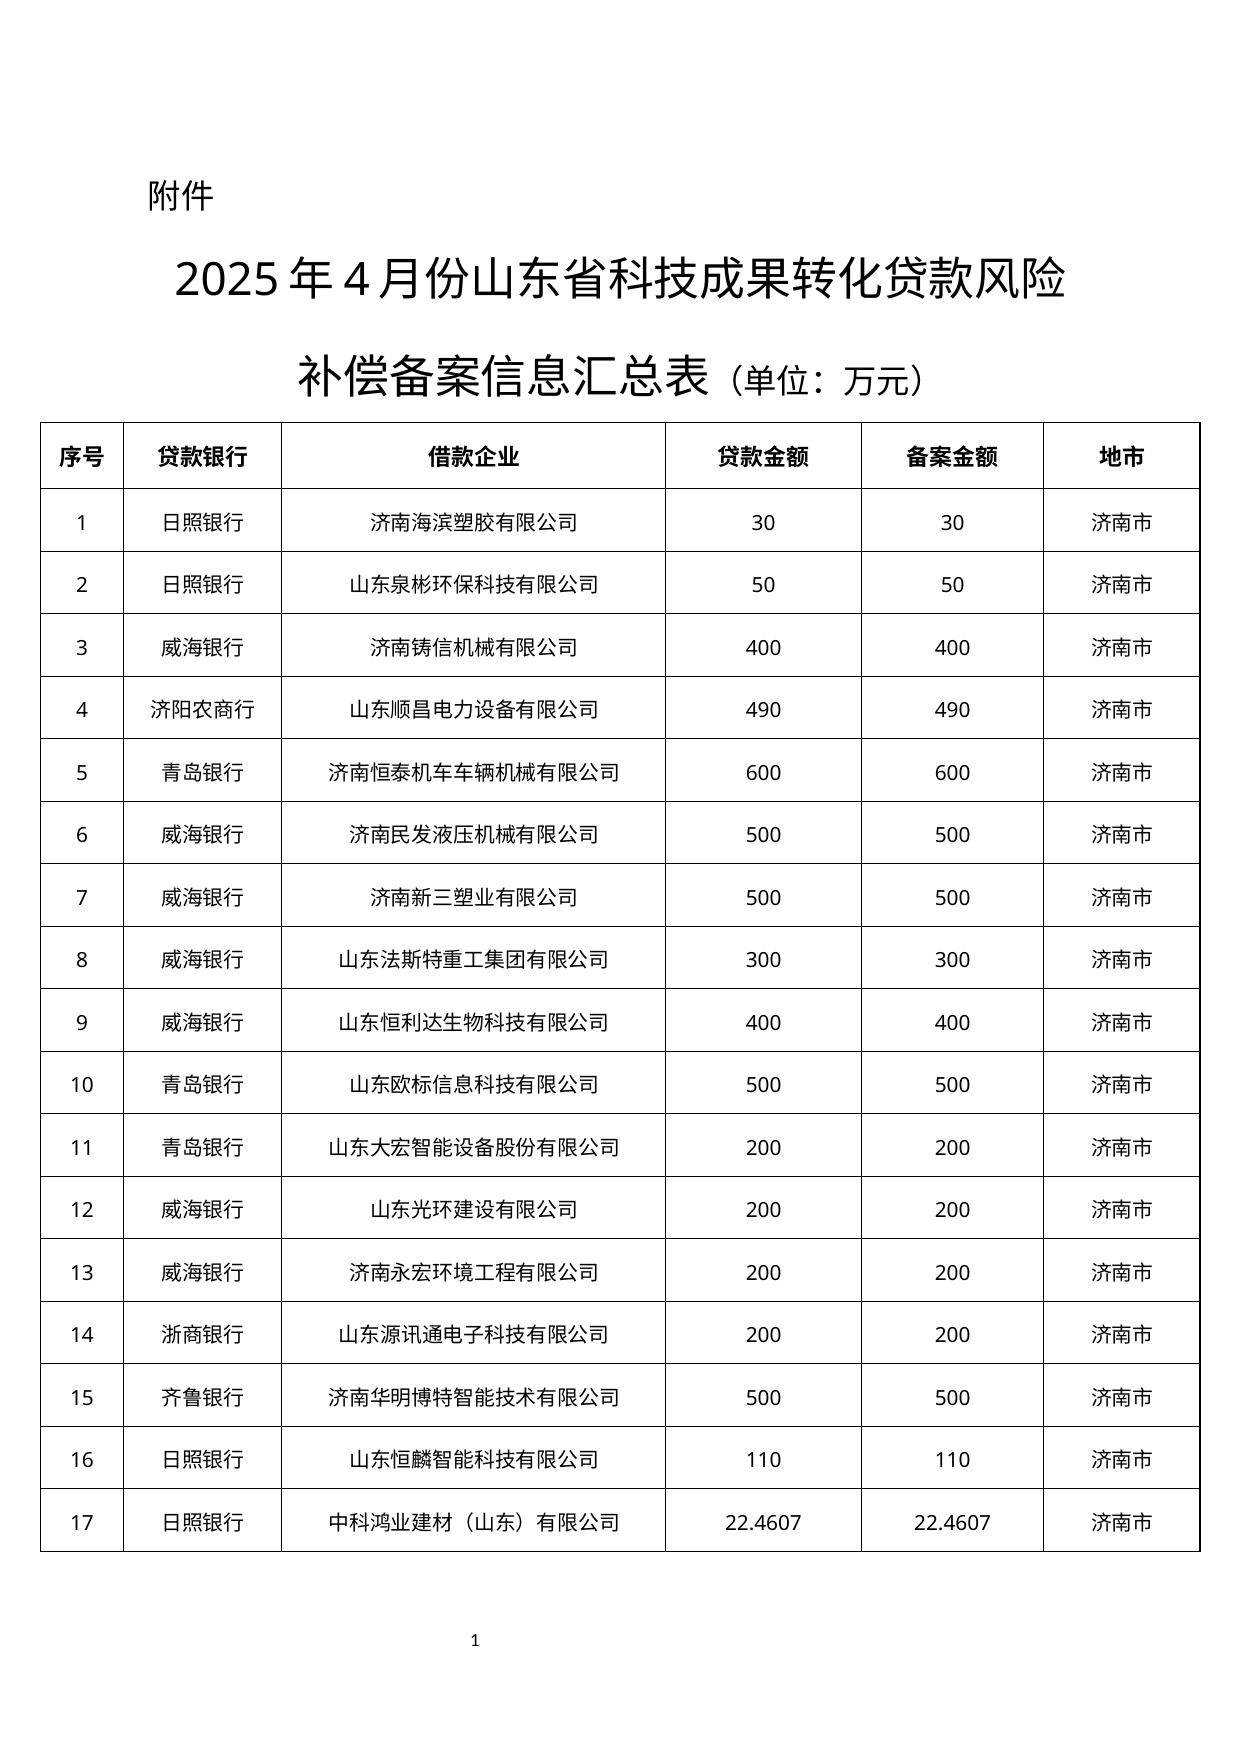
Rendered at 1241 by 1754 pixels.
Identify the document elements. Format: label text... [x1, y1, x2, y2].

table_cell 22.4607 [666, 1489, 861, 1551]
table_cell 17 [41, 1489, 123, 1551]
table_cell 200 [666, 1114, 861, 1176]
table_cell 威海银行 [124, 989, 281, 1051]
table_cell 30 [666, 489, 861, 551]
table_cell 200 [862, 1114, 1043, 1176]
table_cell 200 [666, 1239, 861, 1301]
table_cell 500 [862, 1052, 1043, 1113]
table_cell 7 [41, 864, 123, 926]
table_cell 日照银行 [124, 489, 281, 551]
table_cell 3 [41, 614, 123, 676]
table_cell 山东源讯通电子科技有限公司 [282, 1302, 665, 1363]
table_cell 济南海滨塑胶有限公司 [282, 489, 665, 551]
table_cell 济南市 [1044, 989, 1199, 1051]
table_cell 300 [666, 927, 861, 988]
table_cell 济南市 [1044, 1177, 1199, 1238]
table_cell 山东法斯特重工集团有限公司 [282, 927, 665, 988]
table_cell 300 [862, 927, 1043, 988]
table_cell 威海银行 [124, 802, 281, 863]
table_cell 9 [41, 989, 123, 1051]
table_cell 10 [41, 1052, 123, 1113]
table_cell 济南铸信机械有限公司 [282, 614, 665, 676]
table_cell 16 [41, 1427, 123, 1488]
text 补偿备案信息汇总表（单位：万元） [148, 324, 1092, 422]
table_cell 600 [666, 739, 861, 801]
table_cell 200 [666, 1302, 861, 1363]
table_cell 200 [862, 1302, 1043, 1363]
table_cell 490 [862, 677, 1043, 738]
table_cell 济南民发液压机械有限公司 [282, 802, 665, 863]
table_cell 济南新三塑业有限公司 [282, 864, 665, 926]
table_cell 济南市 [1044, 1489, 1199, 1551]
table_cell 山东大宏智能设备股份有限公司 [282, 1114, 665, 1176]
table_cell 济南市 [1044, 1302, 1199, 1363]
table_cell 日照银行 [124, 1489, 281, 1551]
table_cell 济南市 [1044, 739, 1199, 801]
table_cell 济南市 [1044, 864, 1199, 926]
table_cell 威海银行 [124, 1177, 281, 1238]
table_cell 500 [666, 802, 861, 863]
table_cell 500 [666, 1364, 861, 1426]
table_cell 500 [862, 802, 1043, 863]
table_cell 威海银行 [124, 1239, 281, 1301]
table_cell 50 [862, 552, 1043, 613]
table_cell 青岛银行 [124, 1114, 281, 1176]
table_header 借款企业 [282, 423, 665, 488]
table_cell 浙商银行 [124, 1302, 281, 1363]
table_cell 2 [41, 552, 123, 613]
table_cell 1 [41, 489, 123, 551]
table_cell 山东恒利达生物科技有限公司 [282, 989, 665, 1051]
text 2025年4月份山东省科技成果转化贷款风险 [148, 227, 1092, 324]
table_cell 济南永宏环境工程有限公司 [282, 1239, 665, 1301]
table_cell 济南市 [1044, 677, 1199, 738]
table_cell 青岛银行 [124, 739, 281, 801]
table_cell 400 [862, 614, 1043, 676]
table_cell 600 [862, 739, 1043, 801]
table_cell 济南市 [1044, 1239, 1199, 1301]
table_cell 400 [666, 989, 861, 1051]
table_header 地市 [1044, 423, 1199, 488]
table_cell 200 [862, 1239, 1043, 1301]
table_cell 30 [862, 489, 1043, 551]
table_cell 500 [666, 864, 861, 926]
table_cell 500 [862, 1364, 1043, 1426]
table_cell 山东光环建设有限公司 [282, 1177, 665, 1238]
table_cell 15 [41, 1364, 123, 1426]
table_cell 济南市 [1044, 614, 1199, 676]
table_cell 日照银行 [124, 552, 281, 613]
table_cell 齐鲁银行 [124, 1364, 281, 1426]
table_cell 6 [41, 802, 123, 863]
table_cell 济南市 [1044, 1364, 1199, 1426]
table_cell 5 [41, 739, 123, 801]
table_cell 500 [666, 1052, 861, 1113]
table_cell 济南市 [1044, 802, 1199, 863]
table_cell 威海银行 [124, 864, 281, 926]
table_cell 济南市 [1044, 1052, 1199, 1113]
table_header 贷款金额 [666, 423, 861, 488]
table_cell 日照银行 [124, 1427, 281, 1488]
table_cell 威海银行 [124, 927, 281, 988]
table_cell 110 [862, 1427, 1043, 1488]
table_cell 济南市 [1044, 552, 1199, 613]
table_cell 500 [862, 864, 1043, 926]
table_cell 威海银行 [124, 614, 281, 676]
table_cell 11 [41, 1114, 123, 1176]
table_header 贷款银行 [124, 423, 281, 488]
table_cell 200 [862, 1177, 1043, 1238]
table_cell 济南市 [1044, 1427, 1199, 1488]
table_cell 8 [41, 927, 123, 988]
table_cell 110 [666, 1427, 861, 1488]
table_cell 490 [666, 677, 861, 738]
table_header 备案金额 [862, 423, 1043, 488]
table_cell 中科鸿业建材（山东）有限公司 [282, 1489, 665, 1551]
table_cell 山东欧标信息科技有限公司 [282, 1052, 665, 1113]
table_cell 济南市 [1044, 489, 1199, 551]
table_cell 山东恒麟智能科技有限公司 [282, 1427, 665, 1488]
table_cell 400 [666, 614, 861, 676]
table_cell 济南华明博特智能技术有限公司 [282, 1364, 665, 1426]
table_cell 济南恒泰机车车辆机械有限公司 [282, 739, 665, 801]
table_cell 济阳农商行 [124, 677, 281, 738]
table_cell 13 [41, 1239, 123, 1301]
table_cell 青岛银行 [124, 1052, 281, 1113]
table_cell 济南市 [1044, 927, 1199, 988]
table_cell 山东顺昌电力设备有限公司 [282, 677, 665, 738]
table_cell 50 [666, 552, 861, 613]
table_cell 济南市 [1044, 1114, 1199, 1176]
table_cell 4 [41, 677, 123, 738]
table_cell 山东泉彬环保科技有限公司 [282, 552, 665, 613]
table_cell 12 [41, 1177, 123, 1238]
table_header 序号 [41, 423, 123, 488]
table_cell 22.4607 [862, 1489, 1043, 1551]
table_cell 400 [862, 989, 1043, 1051]
table_cell 14 [41, 1302, 123, 1363]
table_cell 200 [666, 1177, 861, 1238]
text 附件 [148, 162, 1092, 227]
